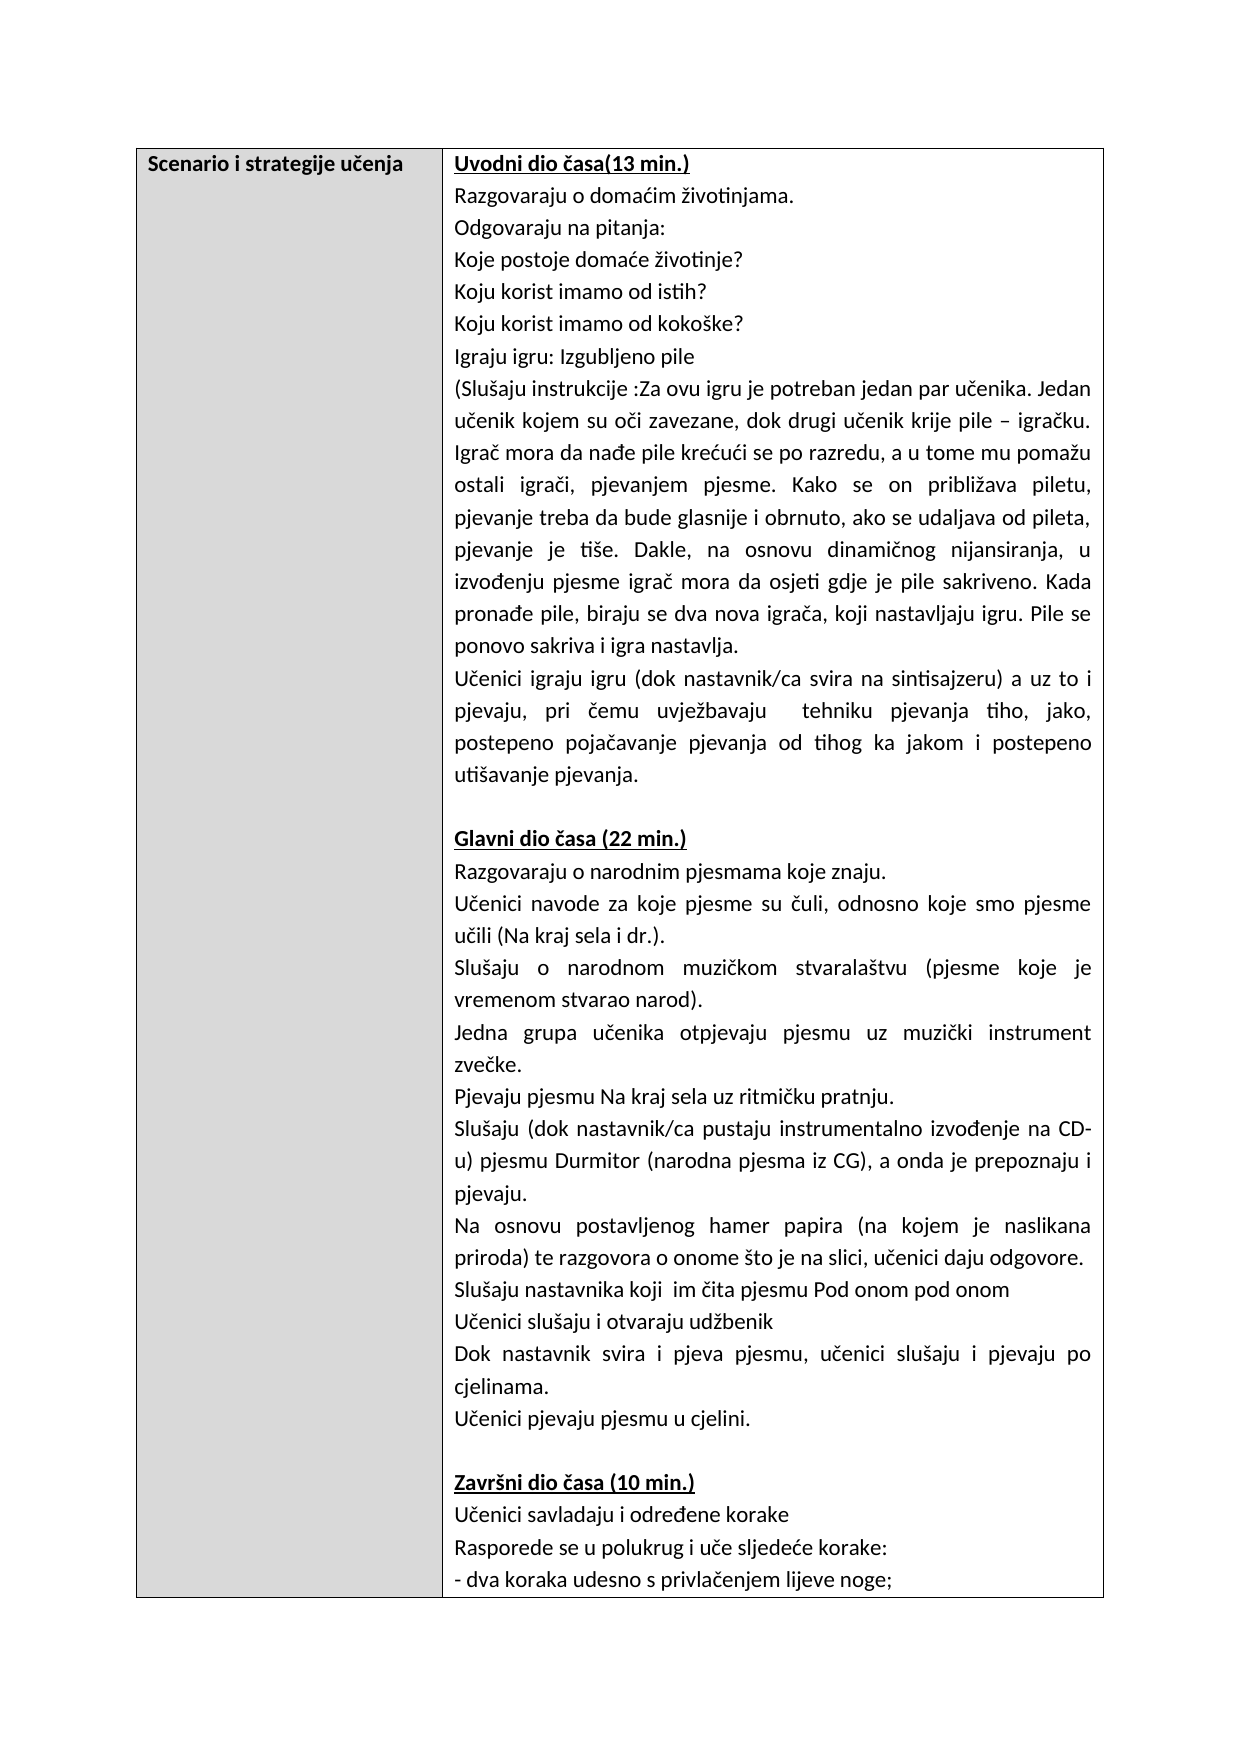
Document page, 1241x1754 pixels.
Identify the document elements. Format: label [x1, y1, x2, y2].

table_cell [137, 149, 442, 1597]
table_cell [443, 149, 1103, 1597]
